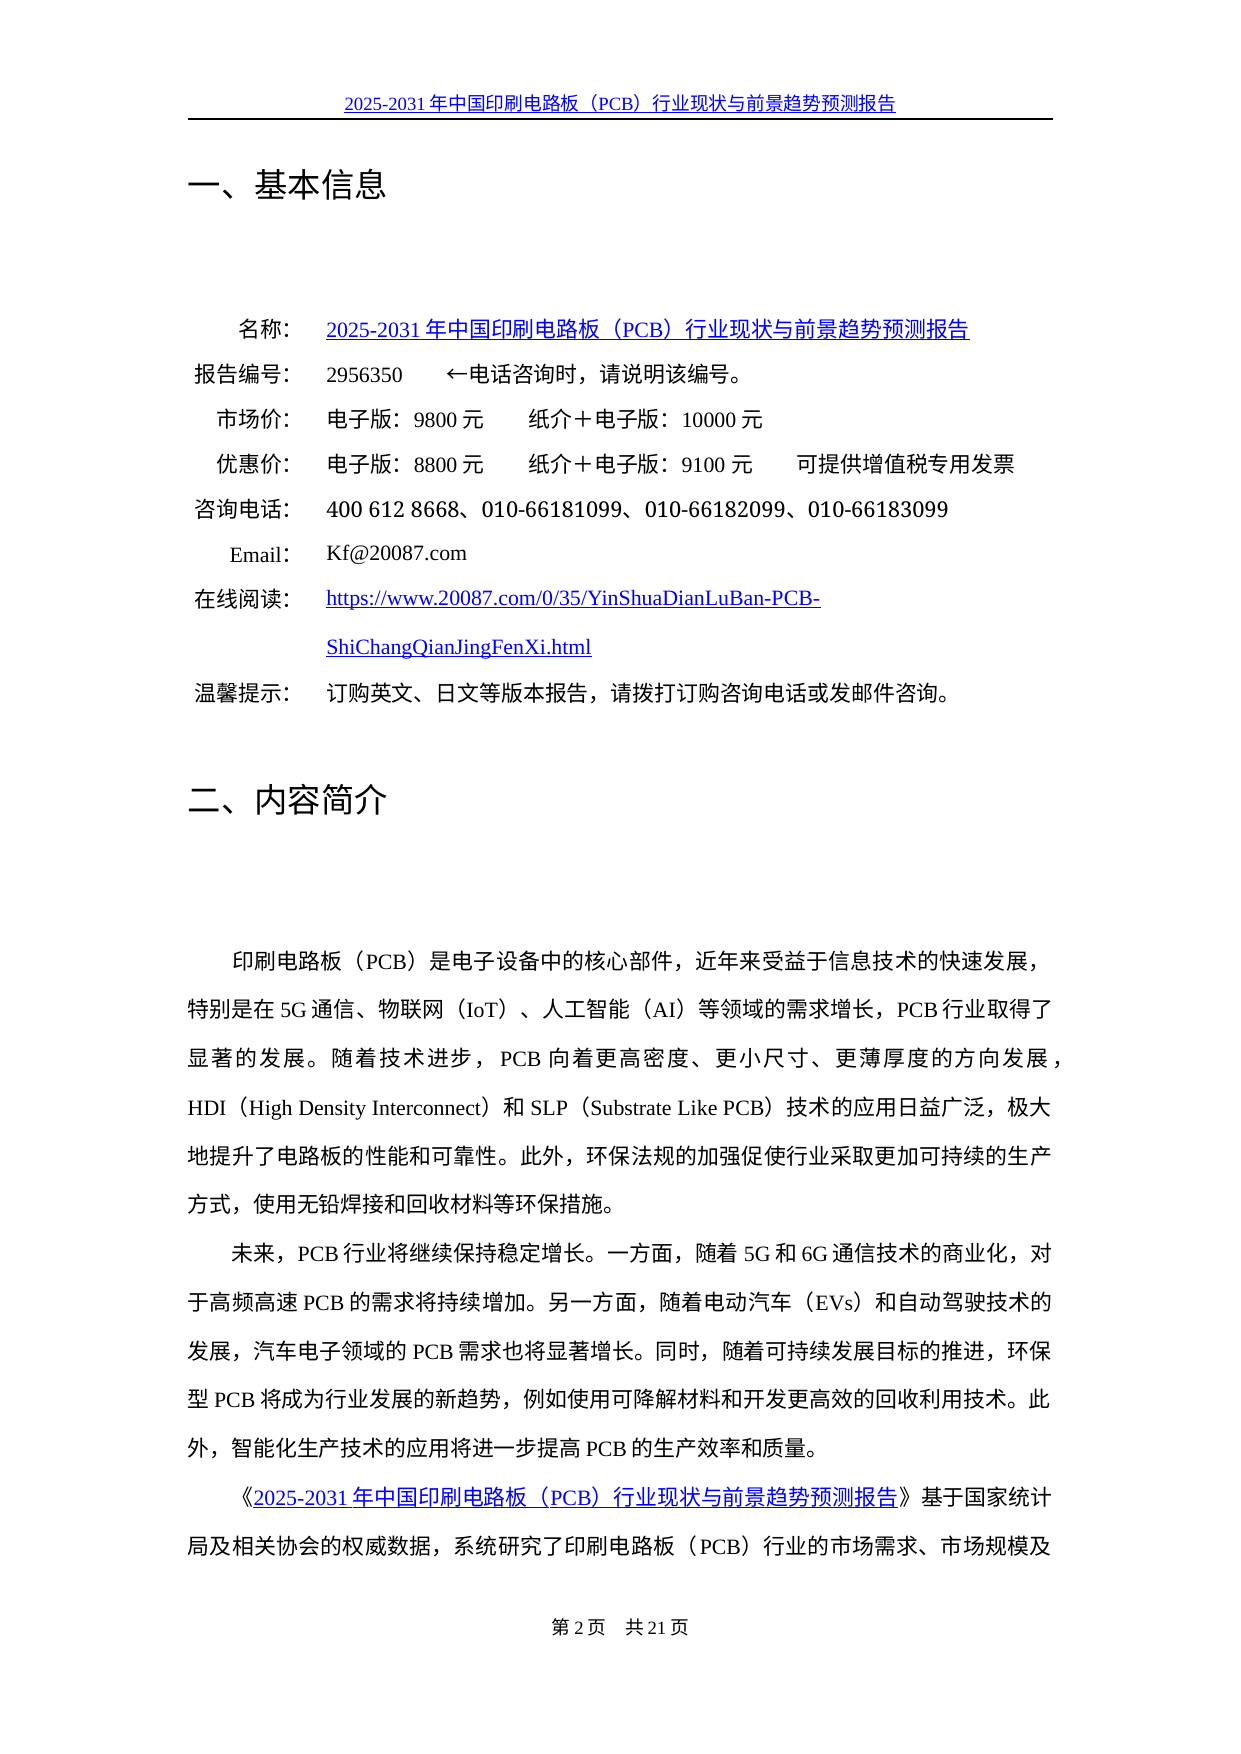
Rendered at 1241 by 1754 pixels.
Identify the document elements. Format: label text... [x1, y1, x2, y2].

table_header 2025-2031年中国印刷电路板（PCB）行业现状与前景趋势预测报告 [315, 312, 1073, 357]
table_cell Kf@20087.com [315, 537, 1073, 582]
table_header 名称： [167, 312, 315, 357]
table_cell 电子版：9800 元 纸介＋电子版：10000 元 [315, 402, 1073, 447]
table_cell 在线阅读： [167, 582, 315, 675]
table_cell 温馨提示： [167, 675, 315, 720]
title 一、基本信息 [187, 150, 1053, 215]
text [187, 943, 1053, 1561]
table_cell 2956350 ←电话咨询时，请说明该编号。 [315, 357, 1073, 402]
table_cell 报告编号： [167, 357, 315, 402]
table_cell Email： [167, 537, 315, 582]
table_cell [315, 582, 1073, 675]
table_cell 电子版：8800 元 纸介＋电子版：9100 元 可提供增值税专用发票 [315, 447, 1073, 492]
table_cell 市场价： [167, 402, 315, 447]
table_cell 优惠价： [167, 447, 315, 492]
table_cell 订购英文、日文等版本报告，请拨打订购咨询电话或发邮件咨询。 [315, 675, 1073, 720]
table_cell 咨询电话： [167, 492, 315, 537]
title 二、内容简介 [187, 766, 1053, 831]
table_cell 400 612 8668、010-66181099、010-66182099、010-66183099 [315, 492, 1073, 537]
